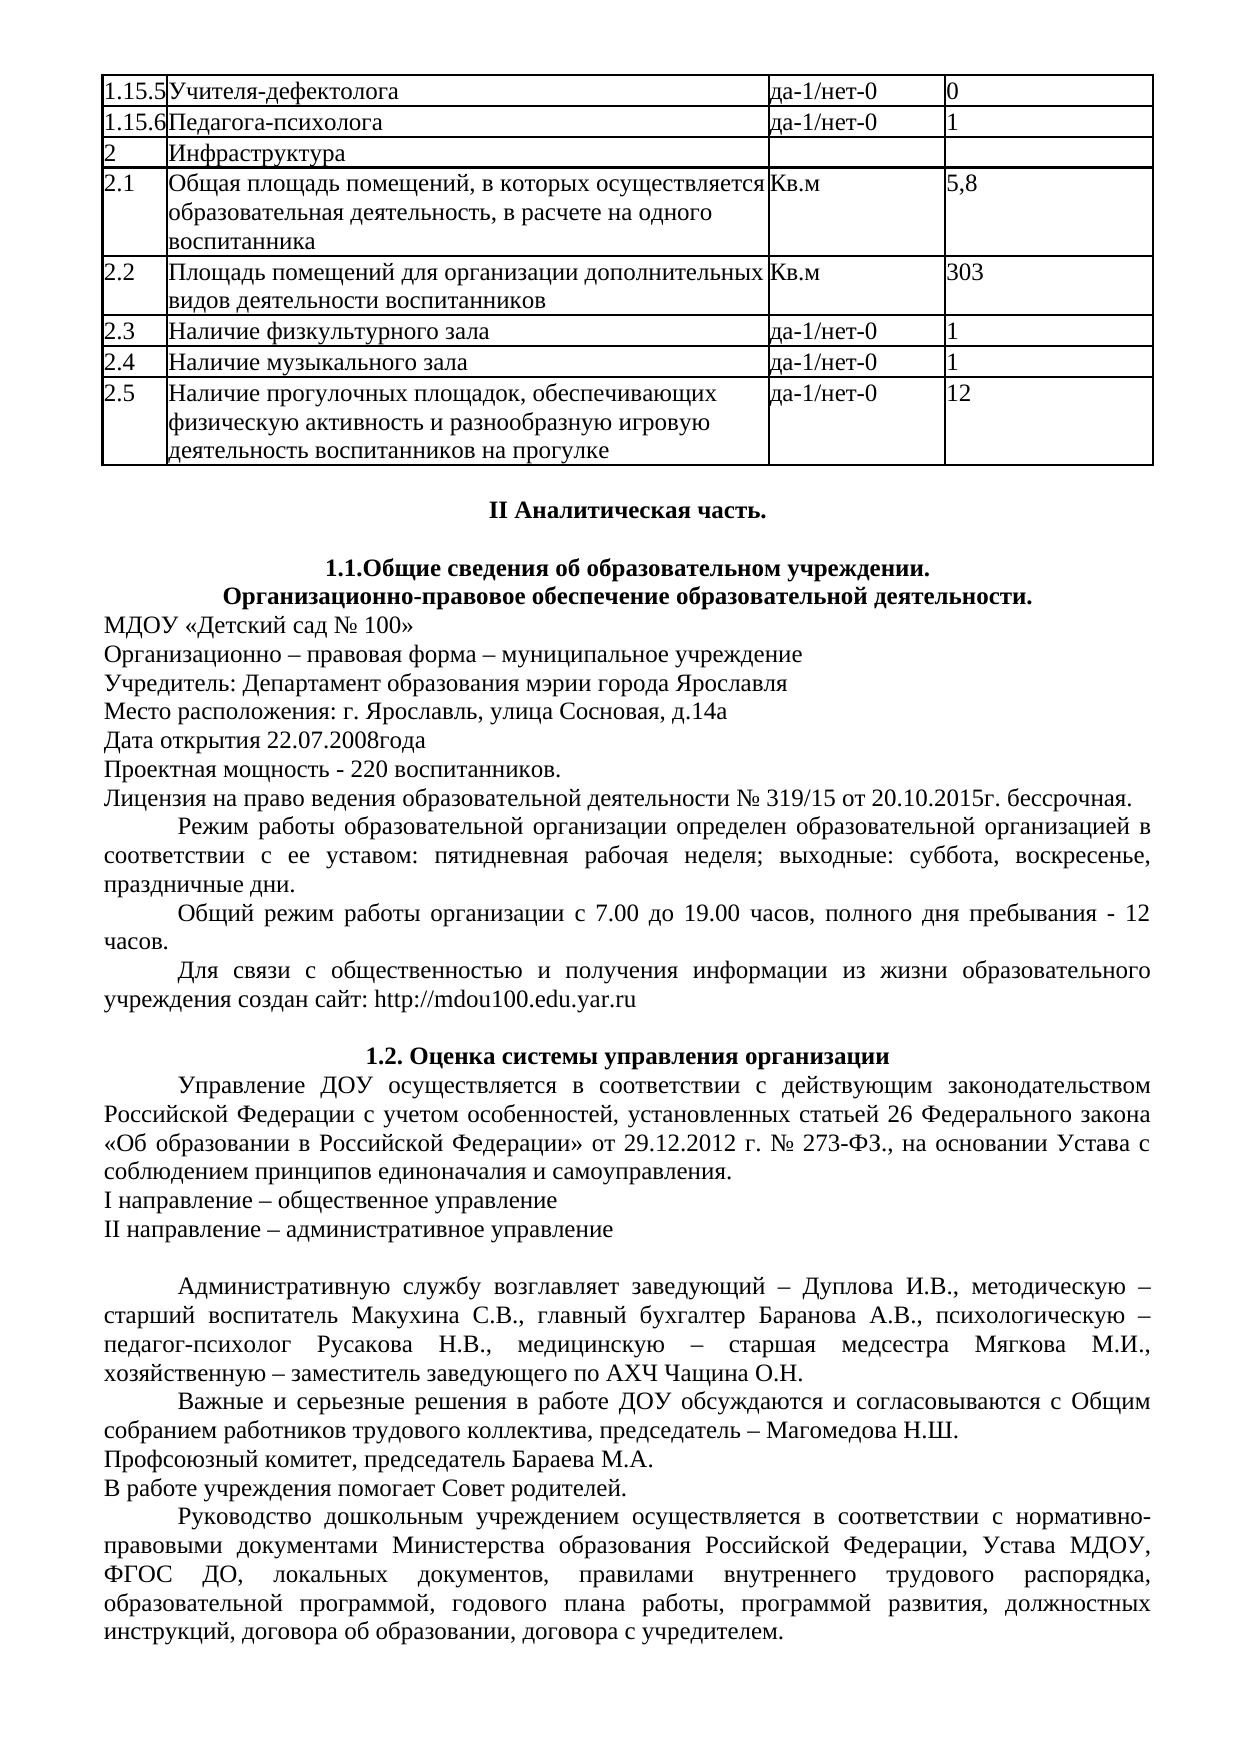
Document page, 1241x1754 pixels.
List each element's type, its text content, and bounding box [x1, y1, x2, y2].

text Профсоюзный комитет, председатель Бараева М.А. [103, 1444, 1152, 1473]
table_cell [946, 138, 1152, 166]
text Место расположения: г. Ярославль, улица Сосновая, д.14а [103, 696, 1152, 725]
text Общий режим работы организации с 7.00 до 19.00 часов, полного дня пребывания - 12 часов. [103, 898, 1152, 955]
text II направление – административное управление [103, 1214, 1152, 1243]
text Дата открытия 22.07.2008года [103, 725, 1152, 754]
text Руководство дошкольным учреждением осуществляется в соответствии с нормативно-правовыми документами Министерства образования Российской Федерации, Устава МДОУ, ФГОС ДО, локальных документов, правилами внутреннего трудового распорядка, образовательной программой, годового плана работы, программой развития, должностных инструкций, договора об образовании, договора с учредителем. [103, 1501, 1152, 1645]
table_cell Кв.м [770, 257, 944, 314]
table_cell 303 [946, 257, 1152, 314]
text II Аналитическая часть. [103, 495, 1152, 524]
table_cell да-1/нет-0 [770, 316, 944, 345]
text Организационно-правовое обеспечение образовательной деятельности. [103, 581, 1152, 610]
table_cell да-1/нет-0 [770, 107, 944, 136]
text 1.1.Общие сведения об образовательном учреждении. [103, 553, 1152, 581]
text Проектная мощность - 220 воспитанников. [103, 754, 1152, 783]
table_cell 1.15.6 [104, 107, 166, 136]
table_cell 2.2 [104, 257, 166, 314]
table_cell [770, 138, 944, 166]
table_cell Наличие прогулочных площадок, обеспечивающих физическую активность и разнообразную игровую деятельность воспитанников на прогулке [168, 378, 768, 464]
table_cell 12 [946, 378, 1152, 464]
table_cell 1.15.5 [104, 76, 166, 105]
table_cell Наличие музыкального зала [168, 347, 768, 376]
table_cell Инфраструктура [168, 138, 768, 166]
text Важные и серьезные решения в работе ДОУ обсуждаются и согласовываются с Общим собранием работников трудового коллектива, председатель – Магомедова Н.Ш. [103, 1386, 1152, 1444]
text Административную службу возглавляет заведующий – Дуплова И.В., методическую – старший воспитатель Макухина С.В., главный бухгалтер Баранова А.В., психологическую – педагог-психолог Русакова Н.В., медицинскую – старшая медсестра Мягкова М.И., хозяйственную – заместитель заведующего по АХЧ Чащина О.Н. [103, 1271, 1152, 1386]
table_cell 2 [104, 138, 166, 166]
text Организационно – правовая форма – муниципальное учреждение [103, 639, 1152, 668]
text 1.2. Оценка системы управления организации [103, 1041, 1152, 1070]
table_cell 2.4 [104, 347, 166, 376]
text Для связи с общественностью и получения информации из жизни образовательного учреждения создан сайт: http://mdou100.edu.yar.ru [103, 955, 1152, 1013]
table_cell Кв.м [770, 169, 944, 255]
table_cell да-1/нет-0 [770, 347, 944, 376]
table_cell Площадь помещений для организации дополнительных видов деятельности воспитанников [168, 257, 768, 314]
table_cell да-1/нет-0 [770, 378, 944, 464]
table_cell 1 [946, 347, 1152, 376]
table_cell 5,8 [946, 169, 1152, 255]
text Управление ДОУ осуществляется в соответствии с действующим законодательством Российской Федерации с учетом особенностей, установленных статьей 26 Федерального закона «Об образовании в Российской Федерации» от 29.12.2012 г. № 273-ФЗ., на основании Устава с соблюдением принципов единоначалия и самоуправления. [103, 1070, 1152, 1185]
table_cell Педагога-психолога [168, 107, 768, 136]
table_cell Учителя-дефектолога [168, 76, 768, 105]
table_cell 0 [946, 76, 1152, 105]
table_cell да-1/нет-0 [770, 76, 944, 105]
text МДОУ «Детский сад № 100» [103, 610, 1152, 639]
table_cell 2.5 [104, 378, 166, 464]
text Режим работы образовательной организации определен образовательной организацией в соответствии с ее уставом: пятидневная рабочая неделя; выходные: суббота, воскресенье, праздничные дни. [103, 811, 1152, 898]
table_cell Общая площадь помещений, в которых осуществляется образовательная деятельность, в расчете на одного воспитанника [168, 169, 768, 255]
text I направление – общественное управление [103, 1185, 1152, 1214]
table_cell 1 [946, 107, 1152, 136]
text Учредитель: Департамент образования мэрии города Ярославля [103, 668, 1152, 696]
table_cell 2.3 [104, 316, 166, 345]
table_cell 2.1 [104, 169, 166, 255]
table_cell 1 [946, 316, 1152, 345]
table_cell Наличие физкультурного зала [168, 316, 768, 345]
text В работе учреждения помогает Совет родителей. [103, 1473, 1152, 1501]
text Лицензия на право ведения образовательной деятельности № 319/15 от 20.10.2015г. бессрочная. [103, 783, 1152, 811]
